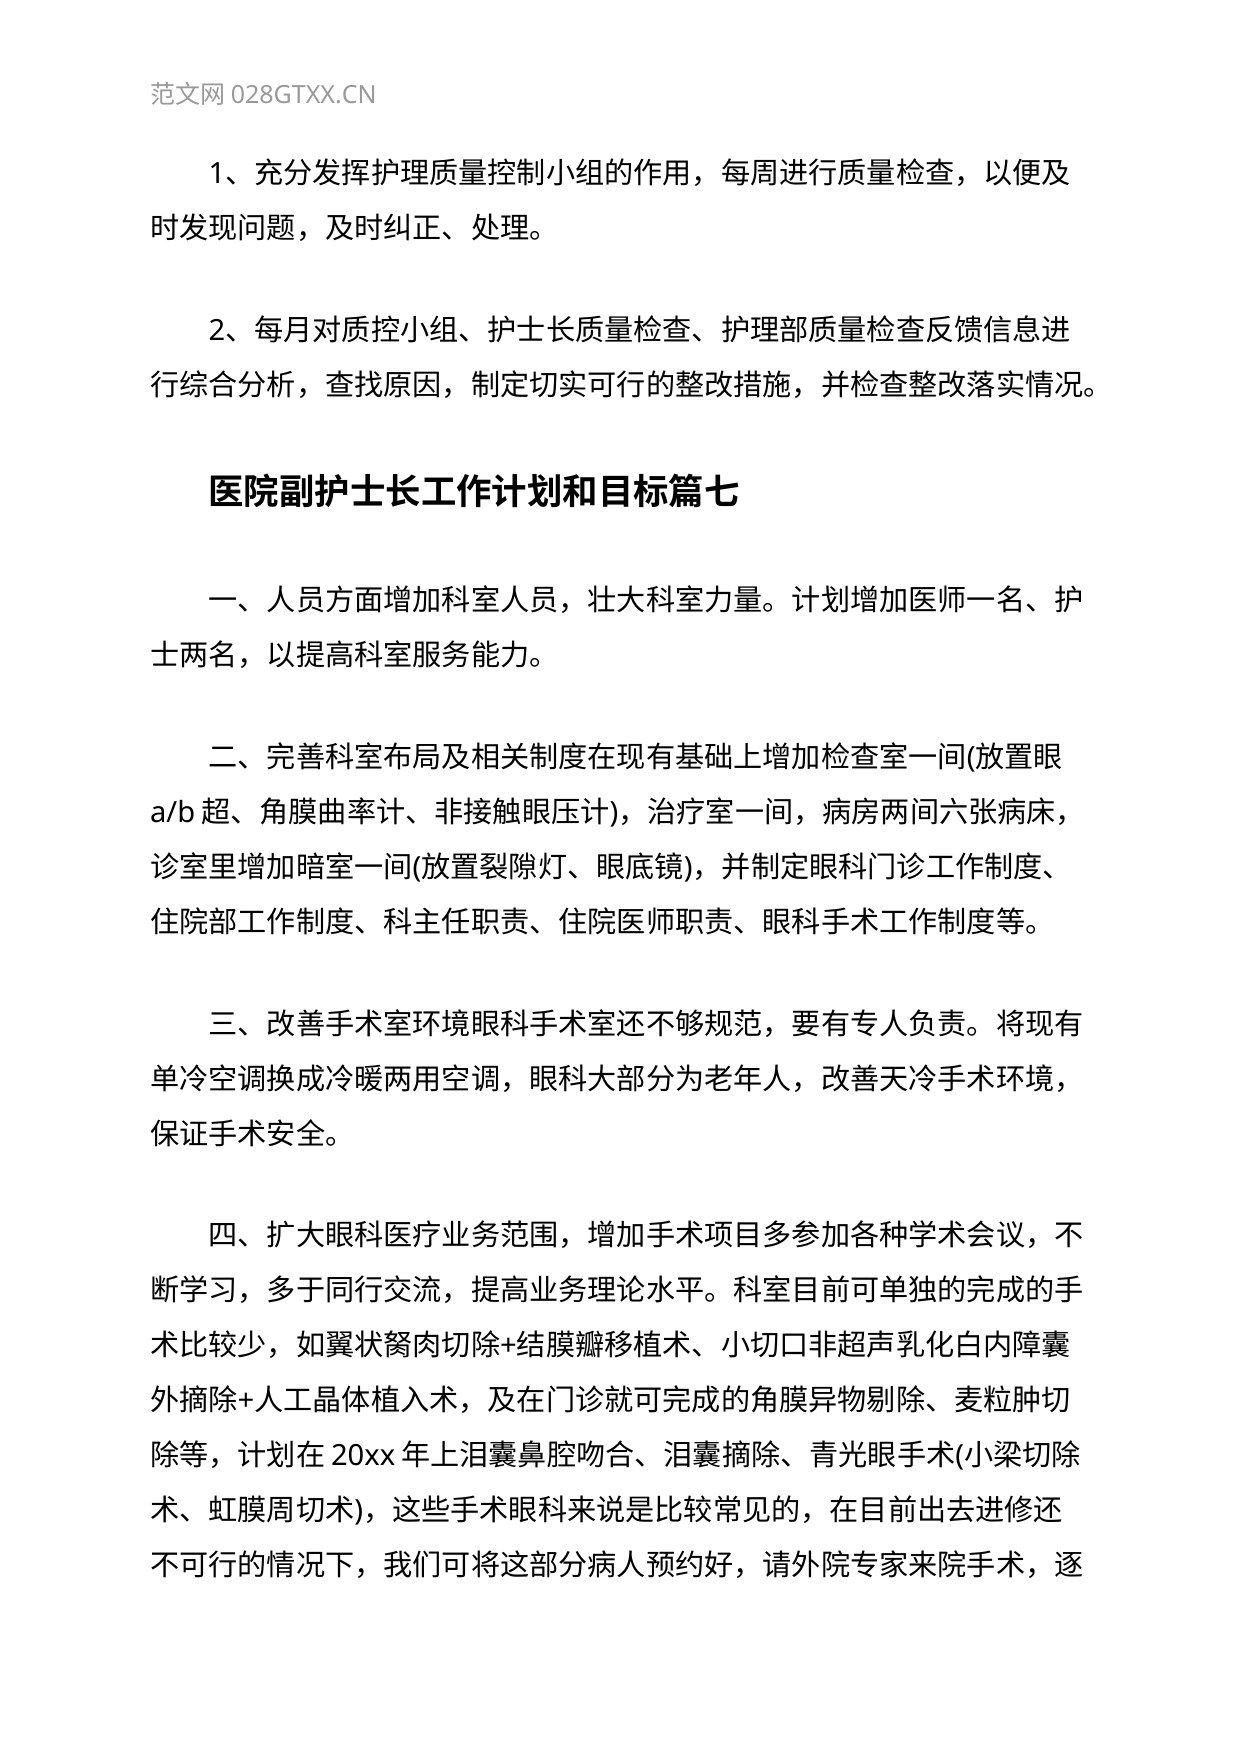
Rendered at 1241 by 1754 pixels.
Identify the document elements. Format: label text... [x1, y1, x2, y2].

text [150, 1212, 1090, 1584]
text 医院副护士长工作计划和目标篇七 [150, 463, 1090, 515]
text 一、人员方面增加科室人员，壮大科室力量。计划增加医师一名、护士两名，以提高科室服务能力。 [150, 577, 1090, 674]
text 二、完善科室布局及相关制度在现有基础上增加检查室一间(放置眼a/b超、角膜曲率计、非接触眼压计)，治疗室一间，病房两间六张病床，诊室里增加暗室一间(放置裂隙灯、眼底镜)，并制定眼科门诊工作制度、住院部工作制度、科主任职责、住院医师职责、眼科手术工作制度等。 [150, 734, 1090, 941]
text 2、每月对质控小组、护士长质量检查、护理部质量检查反馈信息进行综合分析，查找原因，制定切实可行的整改措施，并检查整改落实情况。 [150, 307, 1090, 404]
text 三、改善手术室环境眼科手术室还不够规范，要有专人负责。将现有单冷空调换成冷暖两用空调，眼科大部分为老年人，改善天冷手术环境，保证手术安全。 [150, 1000, 1090, 1152]
text 1、充分发挥护理质量控制小组的作用，每周进行质量检查，以便及时发现问题，及时纠正、处理。 [150, 150, 1090, 247]
